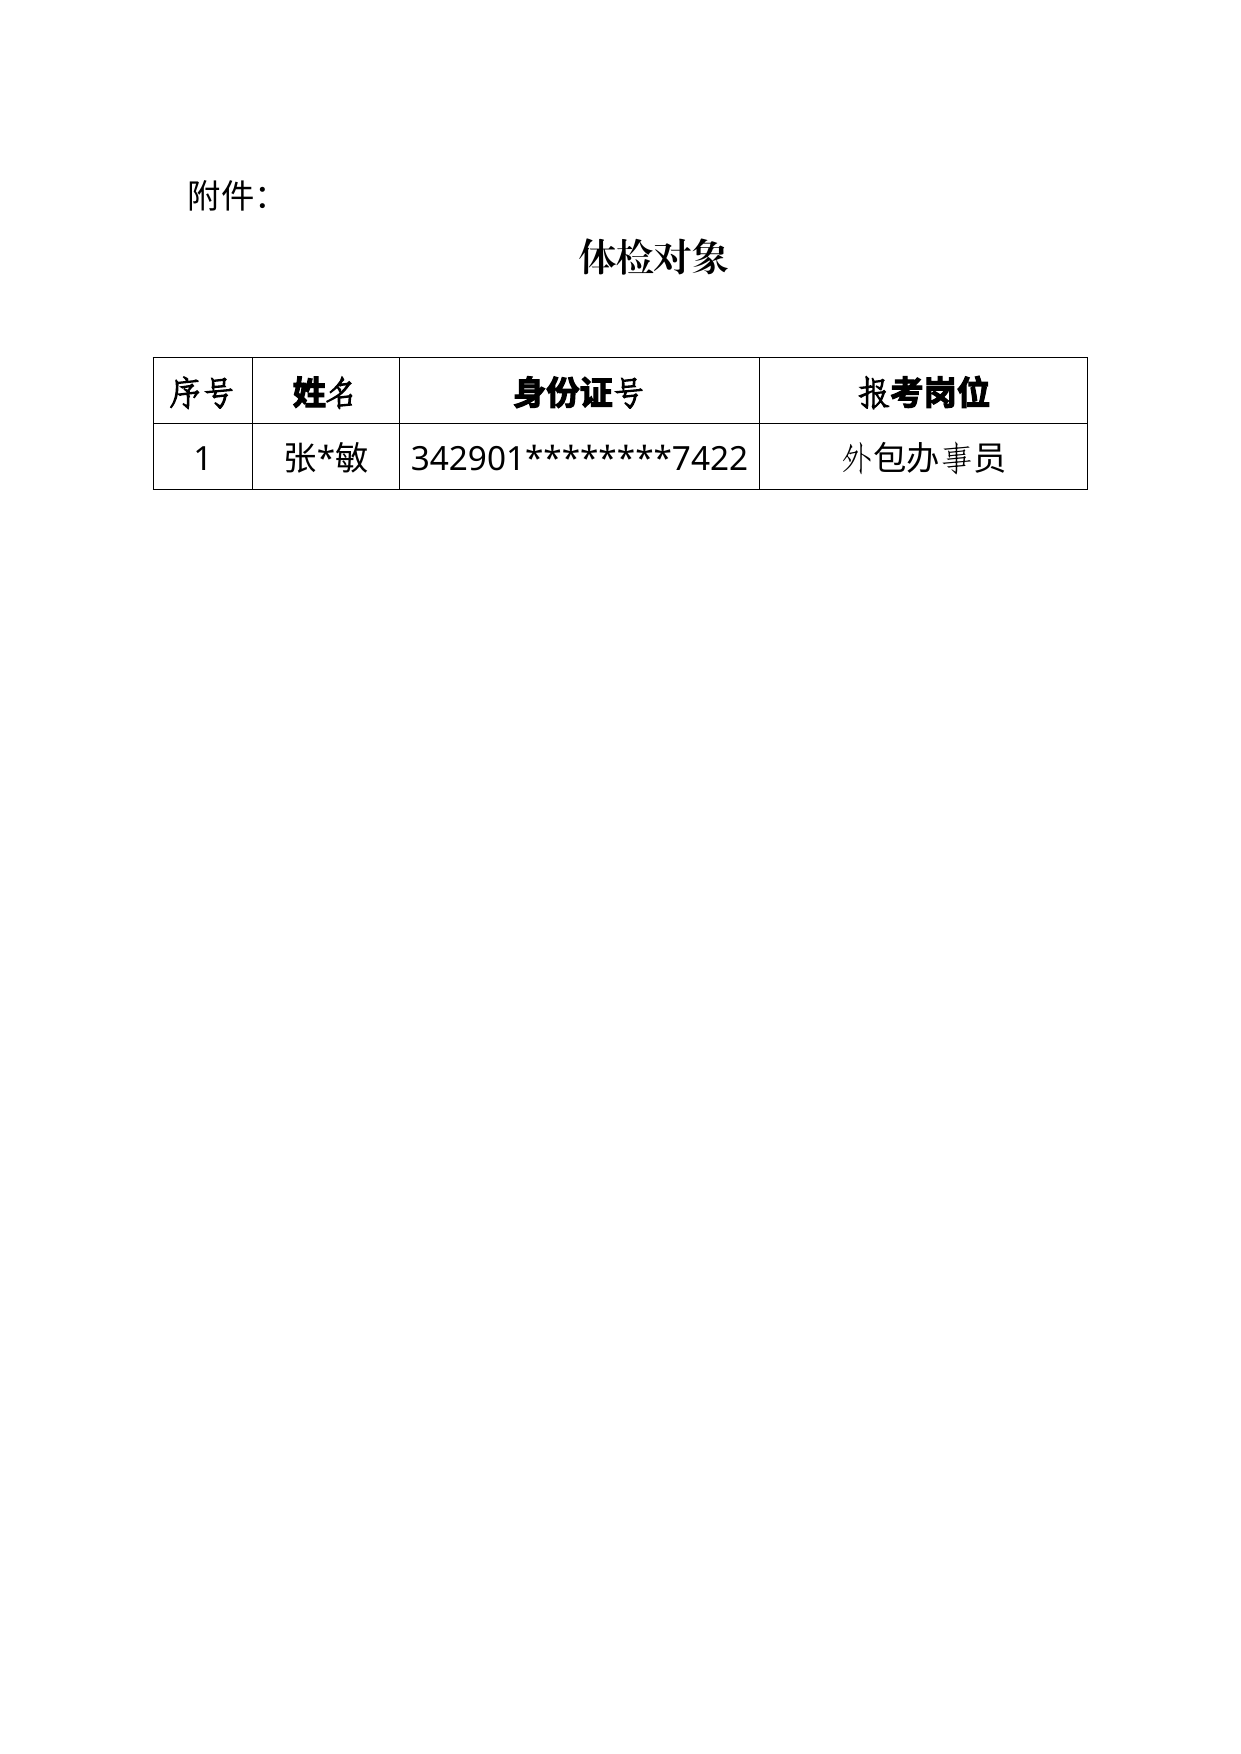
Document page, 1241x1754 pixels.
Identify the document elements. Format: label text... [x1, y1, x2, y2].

table_cell 342901********7422 [400, 424, 759, 489]
table_cell 张*敏 [253, 424, 399, 489]
table_header 姓名 [253, 358, 399, 423]
table_header 报考岗位 [760, 358, 1087, 423]
text 附件： [187, 162, 1053, 227]
text 体检对象 [187, 227, 1053, 292]
table_header 身份证号 [400, 358, 759, 423]
table_header 序号 [154, 358, 252, 423]
table_cell 外包办事员 [760, 424, 1087, 489]
table_cell 1 [154, 424, 252, 489]
